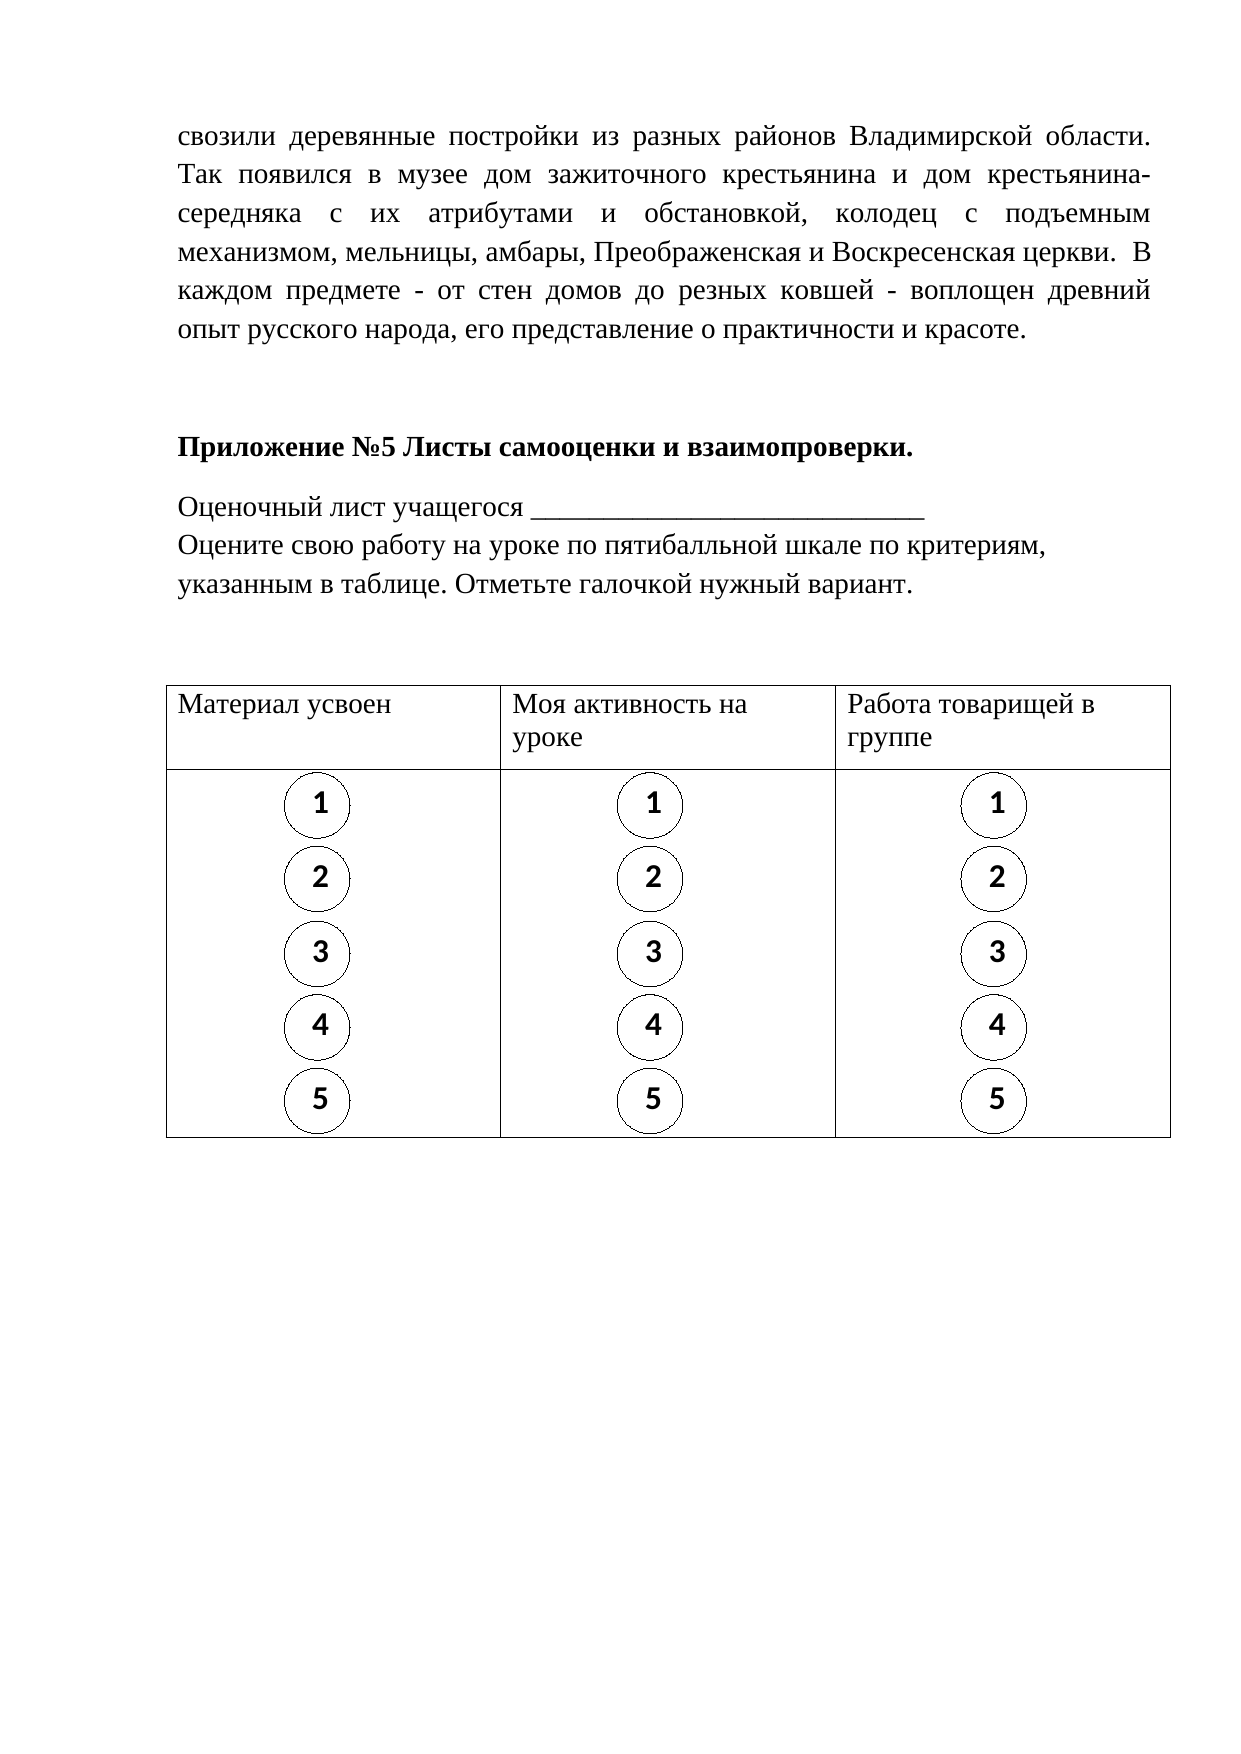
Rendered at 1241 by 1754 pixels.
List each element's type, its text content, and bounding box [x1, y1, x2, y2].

table_header Моя активность на уроке [501, 686, 835, 769]
table_header Работа товарищей в группе [836, 686, 1170, 769]
table_cell [501, 770, 835, 1137]
text Приложение №5 Листы самооценки и взаимопроверки. [177, 429, 1152, 463]
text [177, 118, 1152, 344]
table_header Материал усвоен [167, 686, 500, 769]
table_cell [167, 770, 500, 1137]
table_cell [836, 770, 1170, 1137]
text Оценочный лист учащегося ___________________________ Оцените свою работу на уроке по пятибалльной шкале по критериям, указанным в таблице. Отметьте галочкой нужный вариант. [177, 489, 1152, 599]
